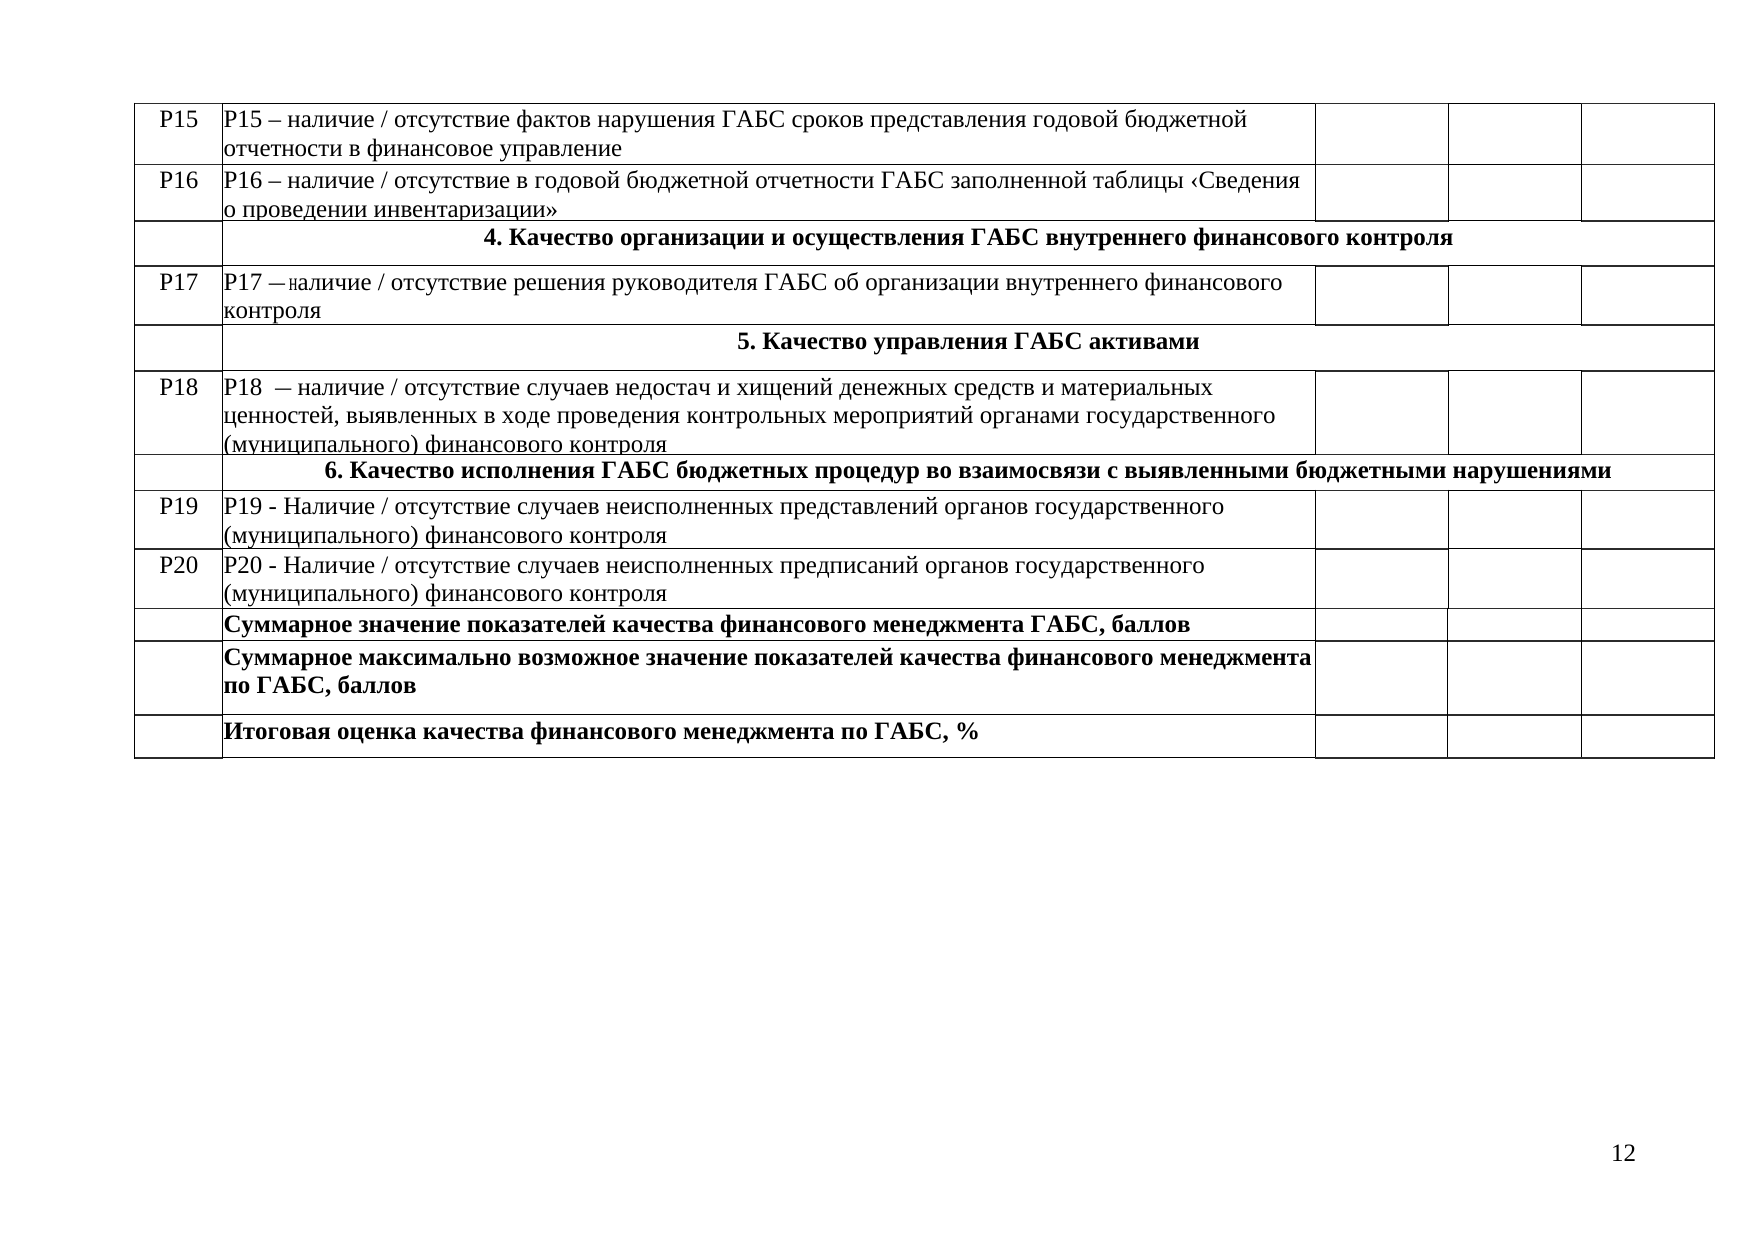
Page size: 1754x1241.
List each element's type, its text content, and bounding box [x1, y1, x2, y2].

table_cell [1448, 642, 1581, 714]
table_cell Суммарное максимально возможное значение показателей качества финансового менеджмента по ГАБС, баллов [223, 641, 1315, 714]
table_cell [1582, 267, 1714, 324]
table_cell [1449, 491, 1581, 548]
table_cell [1582, 491, 1714, 548]
table_cell 4. Качество организации и осуществления ГАБС внутреннего финансового контроля [223, 221, 1714, 265]
table_cell [1316, 642, 1447, 714]
table_cell [1316, 372, 1448, 454]
table_cell Р15 – наличие / отсутствие фактов нарушения ГАБС сроков представления годовой бюджетной отчетности в финансовое управление [223, 104, 1315, 164]
table_cell [1582, 104, 1714, 164]
table_cell [135, 609, 222, 640]
table_cell [1582, 372, 1714, 454]
table_cell Р17 — наличие / отсутствие решения руководителя ГАБС об организации внутреннего финансового контроля [223, 266, 1315, 324]
table_cell [1582, 165, 1714, 220]
table_cell 5. Качество управления ГАБС активами [223, 325, 1714, 370]
table_cell [1316, 267, 1448, 324]
table_cell [135, 222, 222, 265]
table_cell Р19 [135, 491, 222, 548]
table_cell [1316, 104, 1448, 164]
table_cell [1449, 371, 1581, 454]
table_cell [1316, 491, 1448, 548]
table_cell [1316, 716, 1447, 757]
table_cell [135, 326, 222, 370]
table_cell [135, 455, 222, 489]
table_cell Р19 - Наличие / отсутствие случаев неисполненных представлений органов государственного (муниципального) финансового контроля [223, 491, 1315, 548]
table_cell Р18 — наличие / отсутствие случаев недостач и хищений денежных средств и материальных ценностей, выявленных в ходе проведения контрольных мероприятий органами государственного (муниципального) финансового контроля [223, 371, 1315, 454]
table_cell [1316, 165, 1448, 220]
table_cell Р16 – наличие / отсутствие в годовой бюджетной отчетности ГАБС заполненной таблицы ‹Сведения о проведении инвентаризации» [223, 165, 1315, 220]
table_cell Р17 [135, 267, 222, 324]
table_cell [1449, 165, 1581, 220]
table_cell [1448, 716, 1581, 757]
table_cell [1582, 716, 1714, 757]
table_cell Р16 [135, 165, 222, 220]
table_cell Р15 [135, 104, 222, 164]
table_cell Р20 - Наличие / отсутствие случаев неисполненных предписаний органов государственного (муниципального) финансового контроля [223, 549, 1315, 608]
table_cell [1449, 549, 1581, 608]
table_cell Итоговая оценка качества финансового менеджмента по ГАБС, % [223, 715, 1315, 757]
table_cell [1316, 550, 1448, 608]
table_cell [135, 642, 222, 714]
table_cell [1449, 266, 1581, 324]
table_cell [1449, 104, 1581, 164]
table_cell [1582, 609, 1714, 640]
table_cell 6. Качество исполнения ГАБС бюджетных процедур во взаимосвязи с выявленными бюджетными нарушениями [223, 455, 1714, 489]
table_cell [1582, 642, 1714, 714]
table_cell [1582, 550, 1714, 608]
table_cell [135, 716, 222, 757]
table_cell [1316, 609, 1447, 640]
table_cell Суммарное значение показателей качества финансового менеджмента ГАБС, баллов [223, 609, 1315, 640]
table_cell [1448, 609, 1581, 640]
table_cell Р20 [135, 550, 222, 608]
table_cell Р18 [135, 372, 222, 454]
